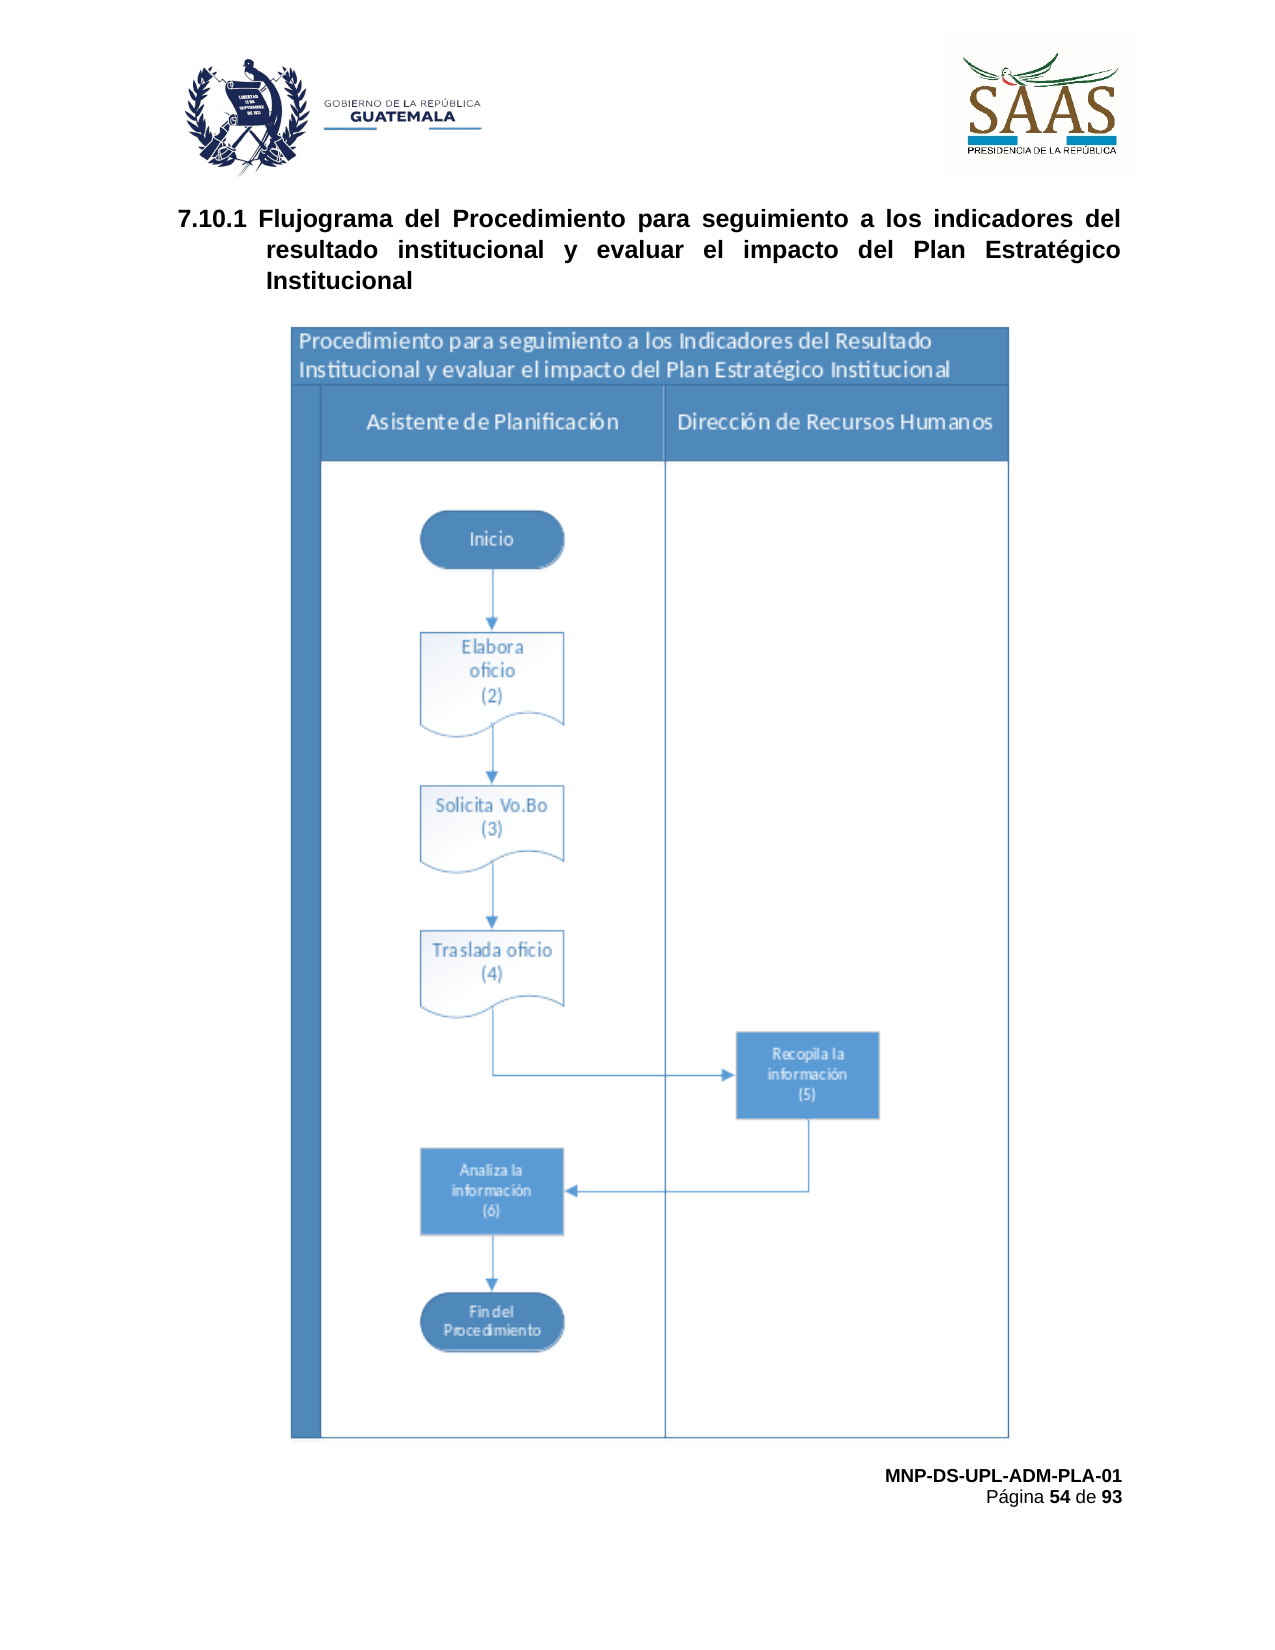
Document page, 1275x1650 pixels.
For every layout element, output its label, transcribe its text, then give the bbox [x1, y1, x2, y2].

picture [944, 34, 1140, 176]
picture [177, 51, 490, 177]
subtitle 7.10.1 Flujograma del Procedimiento para seguimiento a los indicadores del resultado institucional y evaluar el impacto del Plan Estratégico Institucional [177, 204, 1122, 294]
